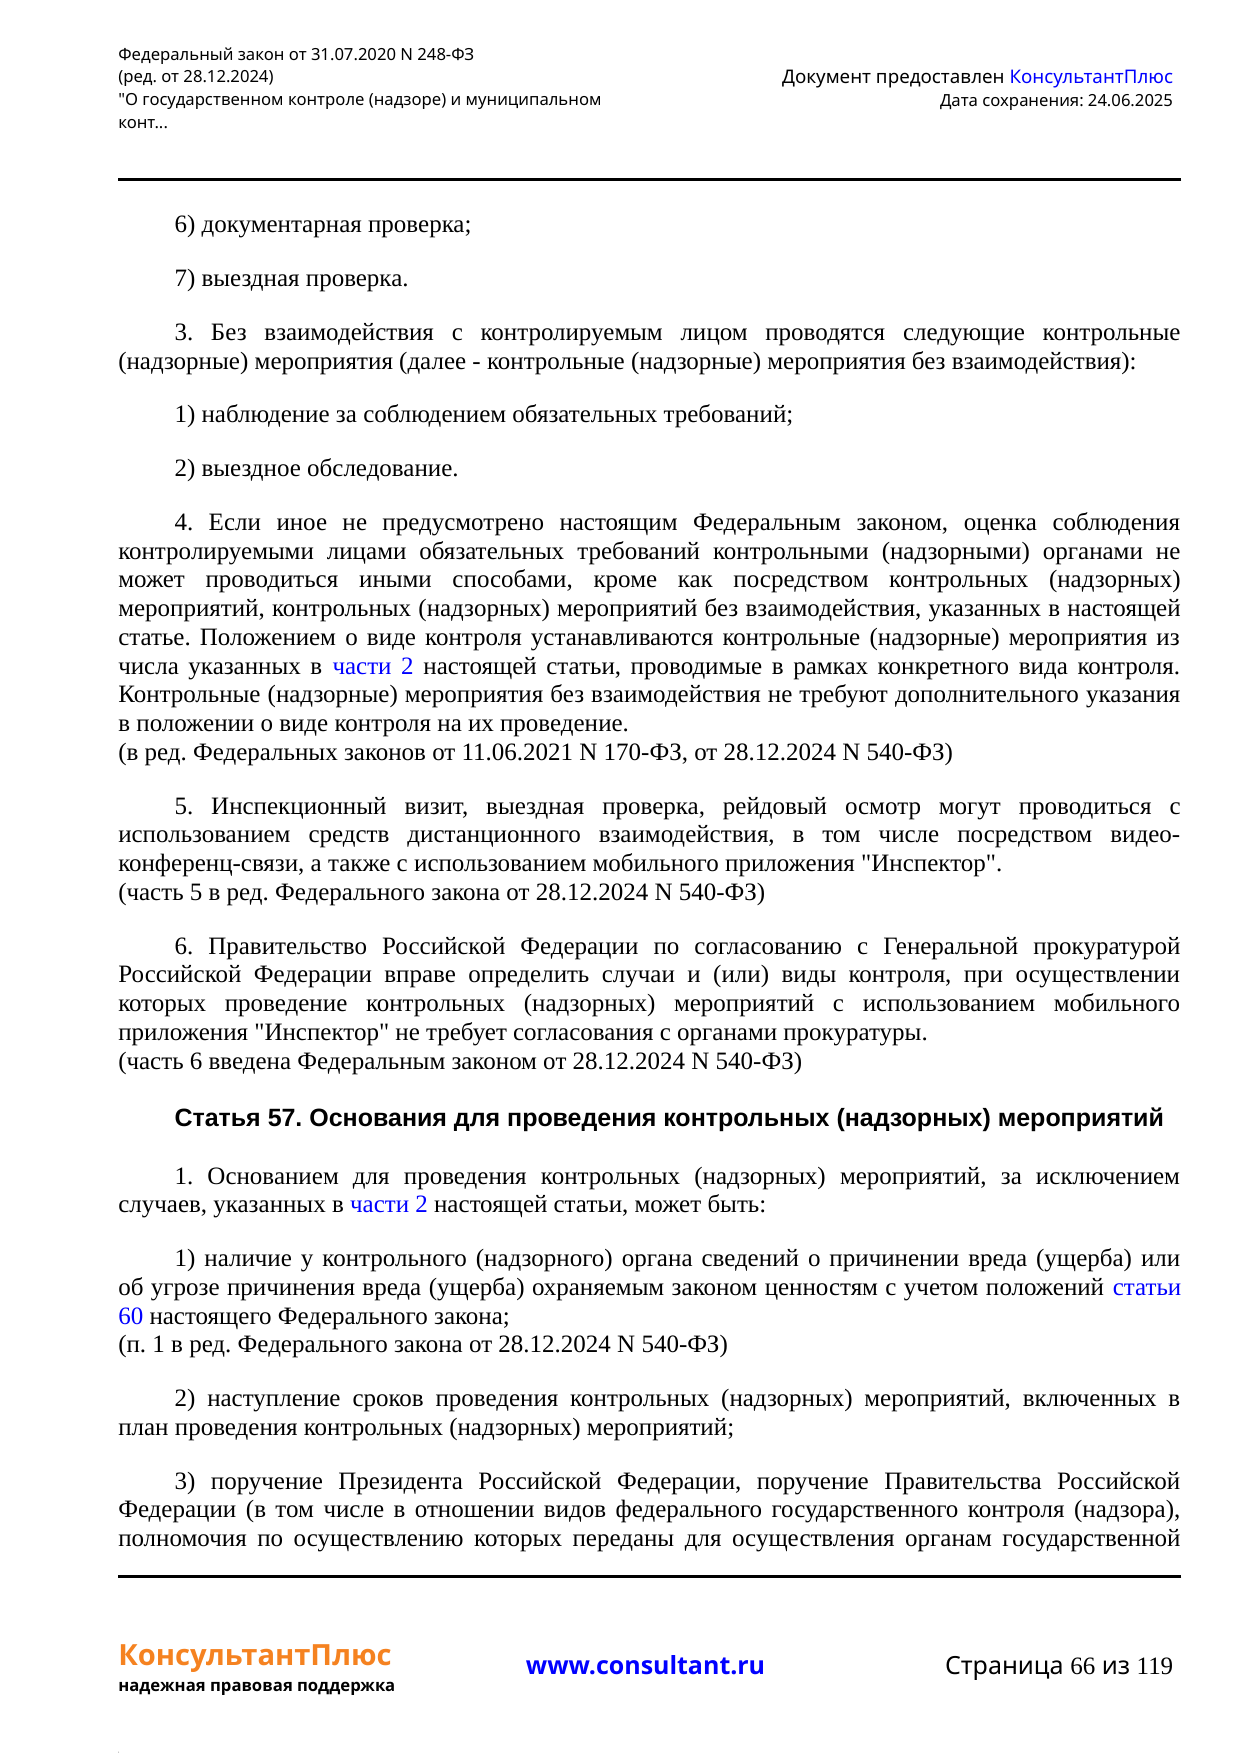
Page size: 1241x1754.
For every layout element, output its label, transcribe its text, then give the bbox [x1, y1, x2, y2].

text 6. Правительство Российской Федерации по согласованию с Генеральной прокуратурой Российской Федерации вправе определить случаи и (или) виды контроля, при осуществлении которых проведение контрольных (надзорных) мероприятий с использованием мобильного приложения "Инспектор" не требует согласования с органами прокуратуры. [118, 931, 1181, 1046]
text 7) выездная проверка. [118, 263, 1181, 292]
text (часть 5 в ред. Федерального закона от 28.12.2024 N 540-ФЗ) [118, 877, 1181, 906]
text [118, 1466, 1181, 1552]
text 2) выездное обследование. [118, 453, 1181, 482]
text 1. Основанием для проведения контрольных (надзорных) мероприятий, за исключением случаев, указанных в части 2 настоящей статьи, может быть: [118, 1161, 1181, 1218]
text 3. Без взаимодействия с контролируемым лицом проводятся следующие контрольные (надзорные) мероприятия (далее - контрольные (надзорные) мероприятия без взаимодействия): [118, 317, 1181, 374]
text (часть 6 введена Федеральным законом от 28.12.2024 N 540-ФЗ) [118, 1046, 1181, 1074]
text 1) наличие у контрольного (надзорного) органа сведений о причинении вреда (ущерба) или об угрозе причинения вреда (ущерба) охраняемым законом ценностям с учетом положений статьи 60 настоящего Федерального закона; [118, 1243, 1181, 1329]
text 6) документарная проверка; [118, 209, 1181, 238]
text (п. 1 в ред. Федерального закона от 28.12.2024 N 540-ФЗ) [118, 1329, 1181, 1358]
text (в ред. Федеральных законов от 11.06.2021 N 170-ФЗ, от 28.12.2024 N 540-ФЗ) [118, 737, 1181, 766]
title Статья 57. Основания для проведения контрольных (надзорных) мероприятий [118, 1103, 1181, 1132]
text 2) наступление сроков проведения контрольных (надзорных) мероприятий, включенных в план проведения контрольных (надзорных) мероприятий; [118, 1383, 1181, 1441]
text 5. Инспекционный визит, выездная проверка, рейдовый осмотр могут проводиться с использованием средств дистанционного взаимодействия, в том числе посредством видео-конференц-связи, а также с использованием мобильного приложения "Инспектор". [118, 791, 1181, 877]
text 1) наблюдение за соблюдением обязательных требований; [118, 399, 1181, 428]
text 4. Если иное не предусмотрено настоящим Федеральным законом, оценка соблюдения контролируемыми лицами обязательных требований контрольными (надзорными) органами не может проводиться иными способами, кроме как посредством контрольных (надзорных) мероприятий, контрольных (надзорных) мероприятий без взаимодействия, указанных в настоящей статье. Положением о виде контроля устанавливаются контрольные (надзорные) мероприятия из числа указанных в части 2 настоящей статьи, проводимые в рамках конкретного вида контроля. Контрольные (надзорные) мероприятия без взаимодействия не требуют дополнительного указания в положении о виде контроля на их проведение. [118, 507, 1181, 737]
